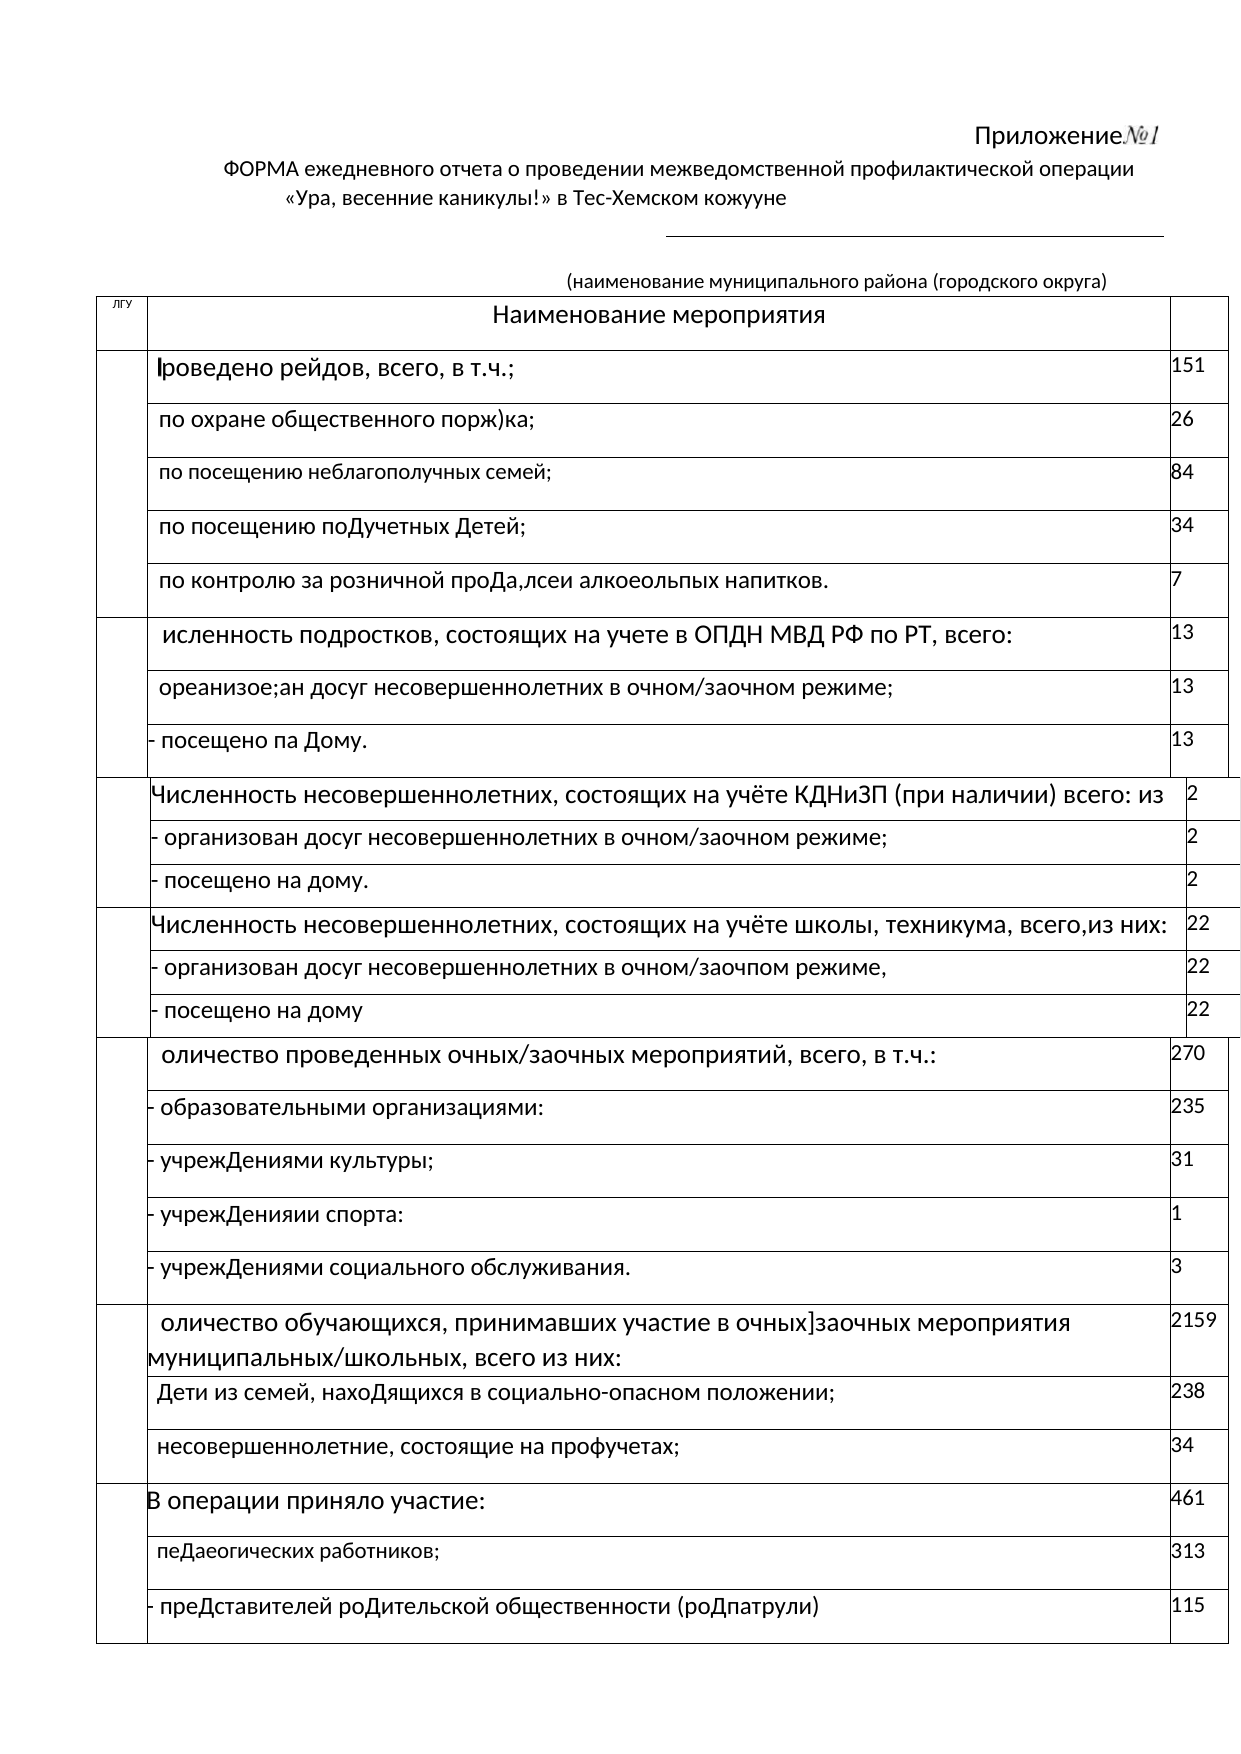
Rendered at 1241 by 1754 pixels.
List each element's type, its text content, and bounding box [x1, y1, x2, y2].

picture [1122, 125, 1159, 145]
text (наименование муниципального района (городского округа) [177, 269, 1108, 294]
table_cell Дети из семей, нахоДящихся в социально-опасном положении; [148, 1377, 1170, 1429]
table_cell [97, 908, 148, 1037]
table_cell по контролю за розничной проДа,лсеи алкоеольпых напитков. [148, 564, 1170, 617]
table_cell 151 [1171, 351, 1228, 403]
table_cell 313 [1171, 1537, 1228, 1589]
table_cell исленность подростков, состоящих на учете в ОПДН МВД РФ по РТ, всего: [148, 618, 1170, 670]
picture [158, 357, 162, 377]
table_cell 270 [1171, 1038, 1228, 1090]
table_cell несовершеннолетние, состоящие на профучетах; [148, 1430, 1170, 1482]
table_cell Численность несовершеннолетних, состоящих на учёте школы, техникума, всего,из них: [151, 908, 1186, 950]
table_cell 2 [1187, 821, 1240, 864]
table_cell оличество обучающихся, принимавших участие в очных]заочных мероприятия муниципальных/школьных, всего из них: [148, 1305, 1170, 1376]
table_cell 22 [1187, 908, 1240, 950]
table_cell 84 [1171, 458, 1228, 510]
table_cell 2159 [1171, 1305, 1228, 1376]
table_cell [97, 1305, 147, 1482]
table_cell 22 [1187, 995, 1240, 1037]
table_cell В операции приняло участие: [148, 1484, 1170, 1536]
table_cell 3 [1171, 1252, 1228, 1304]
table_cell 34 [1171, 1430, 1228, 1482]
table_header [1171, 297, 1228, 349]
table_cell - образовательными организациями: [148, 1091, 1170, 1144]
table_cell 13 [1171, 618, 1228, 670]
table_cell роведено рейдов, всего, в т.ч.; [148, 351, 1170, 403]
table_cell [97, 1484, 147, 1643]
table_cell ореанизое;ан досуг несовершеннолетних в очном/заочном режиме; [148, 671, 1170, 723]
table_header Наименование мероприятия [148, 297, 1170, 349]
table_cell 2 [1187, 865, 1240, 907]
table_cell по посещению неблагополучных семей; [148, 458, 1170, 510]
table_cell [97, 778, 148, 907]
table_cell - посещено на дому [151, 995, 1186, 1037]
table_cell - учрежДениями культуры; [148, 1145, 1170, 1197]
table_cell [97, 351, 147, 617]
table_cell по посещению поДучетных Детей; [148, 511, 1170, 563]
table_cell 235 [1171, 1091, 1228, 1144]
table_cell 1 [1171, 1198, 1228, 1251]
table_cell - посещено па Дому. [148, 725, 1170, 777]
table_cell 26 [1171, 404, 1228, 456]
table_cell 115 [1171, 1590, 1228, 1643]
table_cell 31 [1171, 1145, 1228, 1197]
table_cell 461 [1171, 1484, 1228, 1536]
table_cell - учрежДенияии спорта: [148, 1198, 1170, 1251]
table_cell 13 [1171, 725, 1228, 777]
table_cell - учрежДениями социального обслуживания. [148, 1252, 1170, 1304]
table_cell 2 [1187, 778, 1240, 820]
table_cell - организован досуг несовершеннолетних в очном/заочпом режиме, [151, 951, 1186, 994]
table_cell 7 [1171, 564, 1228, 617]
text ФОРМА ежедневного отчета о проведении межведомственной профилактической операции [198, 154, 1160, 182]
table_cell [97, 618, 147, 777]
table_header ЛГУ [97, 297, 147, 349]
table_cell оличество проведенных очных/заочных мероприятий, всего, в т.ч.: [148, 1038, 1170, 1090]
table_cell - посещено на дому. [151, 865, 1186, 907]
table_cell 13 [1171, 671, 1228, 723]
table_cell 34 [1171, 511, 1228, 563]
table_cell по охране общественного порж)ка; [148, 404, 1170, 456]
table_cell - преДставителей роДительской общественности (роДпатрули) [148, 1590, 1170, 1643]
table_cell 22 [1187, 951, 1240, 994]
table_cell пеДаеогических работников; [148, 1537, 1170, 1589]
text «Ура, весенние каникулы!» в Тес-Хемском кожууне [284, 183, 1057, 211]
table_cell - организован досуг несовершеннолетних в очном/заочном режиме; [151, 821, 1186, 864]
text Приложение [177, 118, 1159, 151]
table_cell 238 [1171, 1377, 1228, 1429]
table_cell [97, 1038, 147, 1304]
table_cell Численность несовершеннолетних, состоящих на учёте КДНиЗП (при наличии) всего: из [151, 778, 1186, 820]
